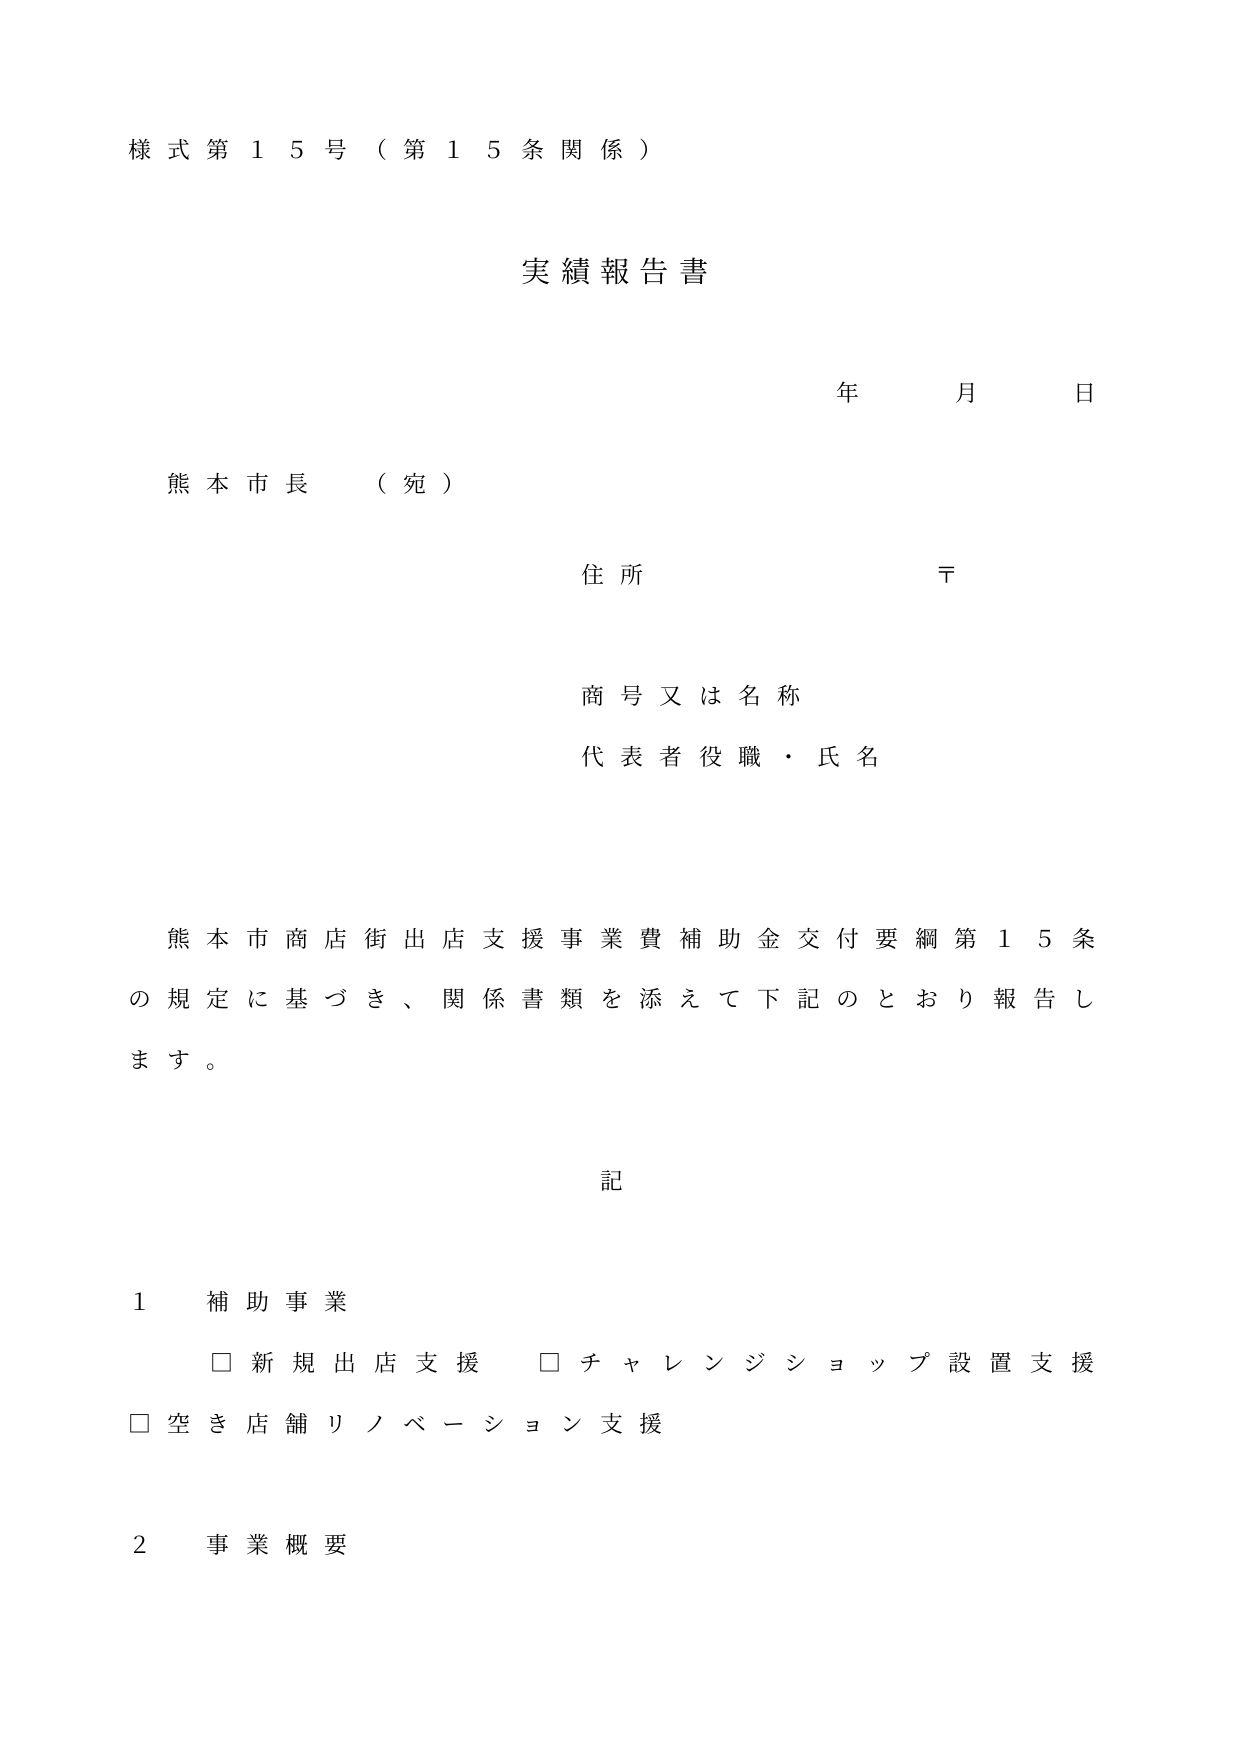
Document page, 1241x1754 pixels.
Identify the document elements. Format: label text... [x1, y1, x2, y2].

text 記 [128, 1149, 1112, 1210]
text 熊本市商店街出店支援事業費補助金交付要綱第１５条の規定に基づき、関係書類を添えて下記のとおり報告します。 [128, 907, 1112, 1089]
text 様式第１５号（第１５条関係） [128, 119, 1112, 179]
text 実績報告書 [128, 240, 1112, 301]
text ２ 事業概要 [128, 1513, 1112, 1574]
text 住所 〒 [447, 543, 1037, 604]
text １ 補助事業 [128, 1271, 1112, 1331]
text □新規出店支援 □チャレンジショップ設置支援 □空き店舗リノベーション支援 [128, 1331, 1112, 1452]
text 商号又は名称 [447, 664, 1037, 725]
text 熊本市長 （宛） [128, 452, 1112, 513]
text 年 月 日 [128, 361, 1112, 422]
text 代表者役職・氏名 [447, 725, 1098, 786]
